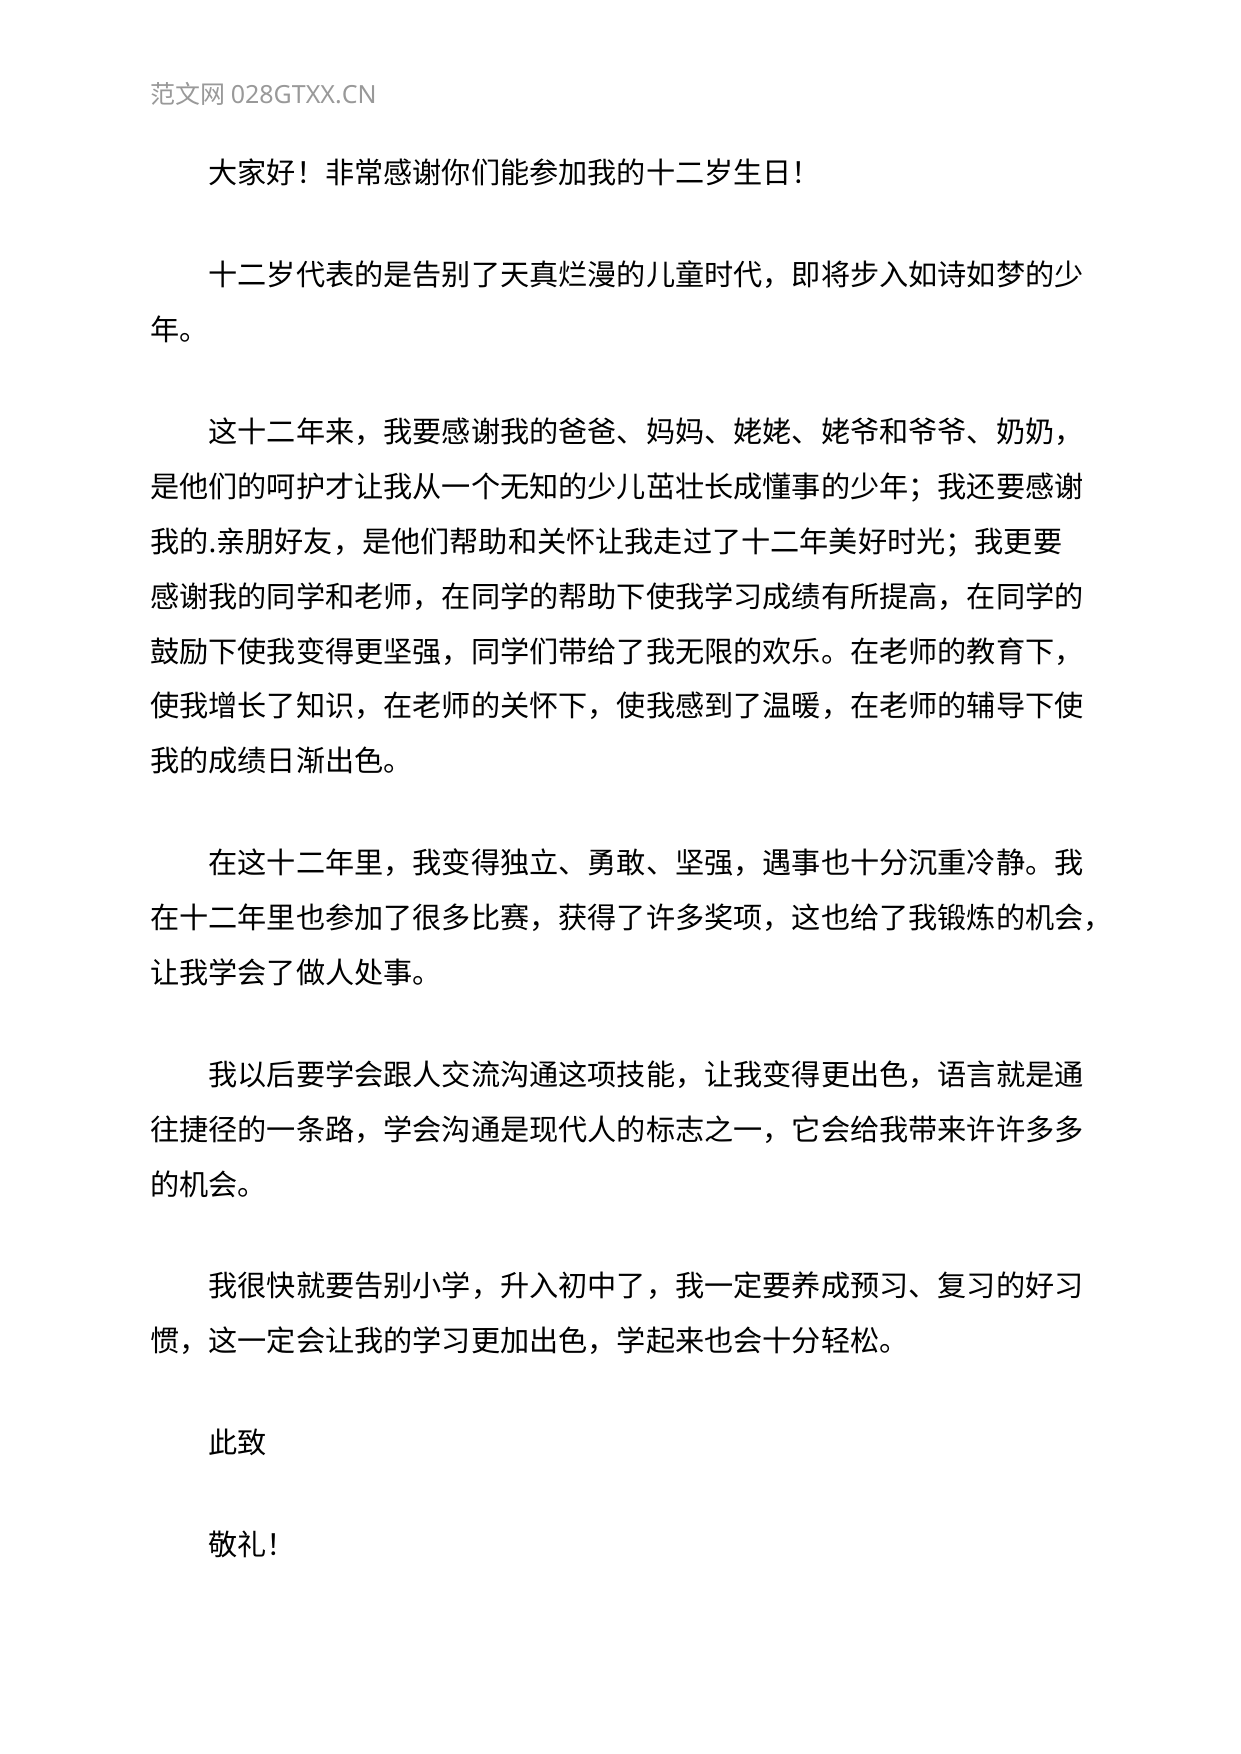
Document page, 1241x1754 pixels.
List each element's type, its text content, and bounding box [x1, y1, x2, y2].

text 在这十二年里，我变得独立、勇敢、坚强，遇事也十分沉重冷静。我在十二年里也参加了很多比赛，获得了许多奖项，这也给了我锻炼的机会，让我学会了做人处事。 [150, 840, 1090, 992]
text 我以后要学会跟人交流沟通这项技能，让我变得更出色，语言就是通往捷径的一条路，学会沟通是现代人的标志之一，它会给我带来许许多多的机会。 [150, 1051, 1090, 1203]
text 这十二年来，我要感谢我的爸爸、妈妈、姥姥、姥爷和爷爷、奶奶，是他们的呵护才让我从一个无知的少儿茁壮长成懂事的少年；我还要感谢我的.亲朋好友，是他们帮助和关怀让我走过了十二年美好时光；我更要感谢我的同学和老师，在同学的帮助下使我学习成绩有所提高，在同学的鼓励下使我变得更坚强，同学们带给了我无限的欢乐。在老师的教育下，使我增长了知识，在老师的关怀下，使我感到了温暖，在老师的辅导下使我的成绩日渐出色。 [150, 408, 1090, 780]
text 此致 [150, 1419, 1090, 1462]
text 敬礼！ [150, 1521, 1090, 1563]
text 十二岁代表的是告别了天真烂漫的儿童时代，即将步入如诗如梦的少年。 [150, 252, 1090, 349]
text 我很快就要告别小学，升入初中了，我一定要养成预习、复习的好习惯，这一定会让我的学习更加出色，学起来也会十分轻松。 [150, 1263, 1090, 1360]
text 大家好！非常感谢你们能参加我的十二岁生日！ [150, 150, 1090, 192]
